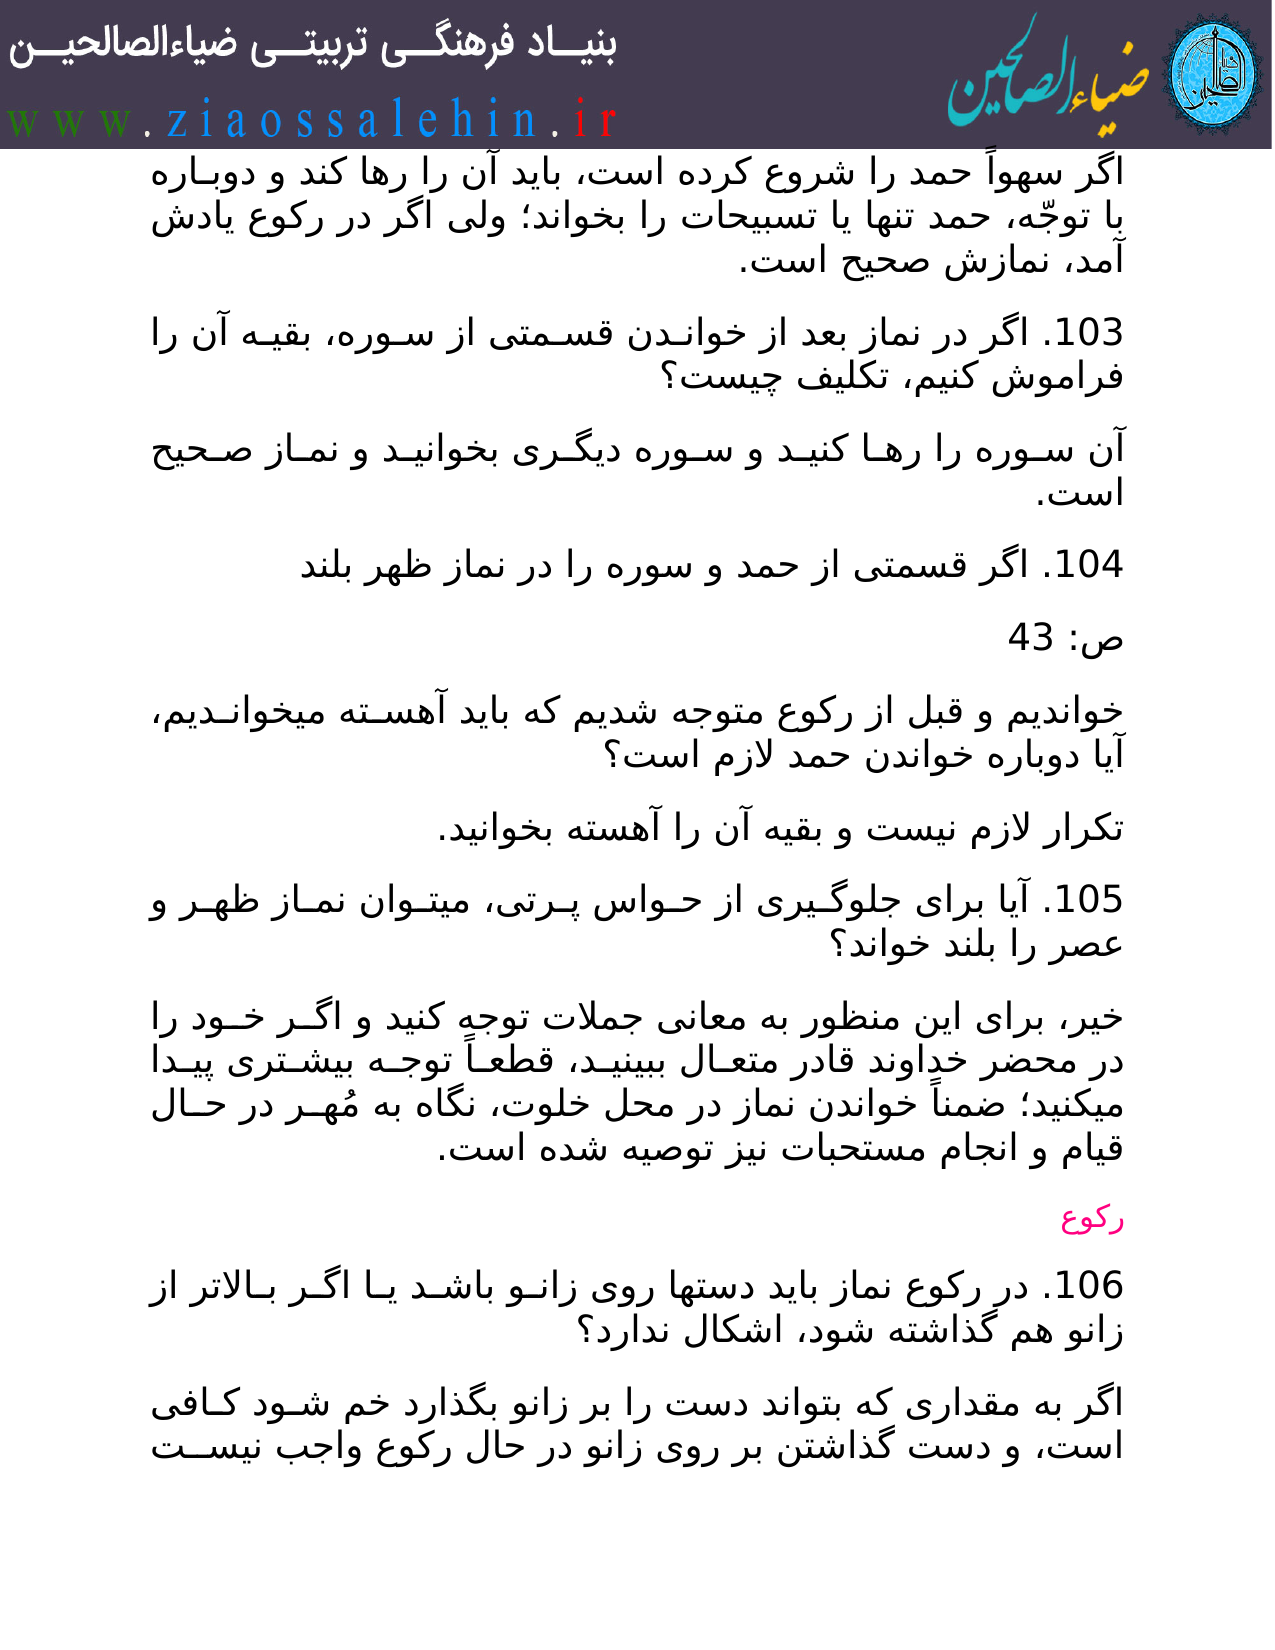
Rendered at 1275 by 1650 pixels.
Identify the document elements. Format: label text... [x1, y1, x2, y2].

text 106. در رکوع نماز باید دستها روی زانو باشد یا اگر بالاتر از زانو هم گذاشته شود، اشکال ندارد؟ [150, 1264, 1125, 1351]
text 104. اگر قسمتی از حمد و سوره را در نماز ظهر بلند [150, 543, 1125, 587]
subtitle رکوع [150, 1198, 1125, 1234]
text خواندیم و قبل از رکوع متوجه شدیم که باید آهسته میخواندیم، آیا دوباره خواندن حمد لازم است؟ [150, 689, 1125, 776]
text خیر، برای این منظور به معانی جملات توجه کنید و اگر خود را در محضر خداوند قادر متعال ببینید، قطعاً توجه بیشتری پیدا میکنید؛ ضمناً خواندن نماز در محل خلوت، نگاه به مُهر در حال قیام و انجام مستحبات نیز توصیه شده است. [150, 994, 1125, 1169]
text آن سوره را رها کنید و سوره دیگری بخوانید و نماز صحیح است. [150, 427, 1125, 514]
picture [0, 0, 1272, 149]
text 105. آیا برای جلوگیری از حواس پرتی، میتوان نماز ظهر و عصر را بلند خواند؟ [150, 878, 1125, 965]
text 103. اگر در نماز بعد از خواندن قسمتی از سوره، بقیه آن را فراموش کنیم، تکلیف چیست؟ [150, 310, 1125, 397]
text تکرار لازم نیست و بقیه آن را آهسته بخوانید. [150, 805, 1125, 849]
text اگر سهواً حمد را شروع کرده است، باید آن را رها کند و دوباره با توجّه، حمد تنها یا تسبیحات را بخواند؛ ولی اگر در رکوع یادش آمد، نمازش صحیح است. [150, 150, 1125, 281]
text ص: 43 [150, 616, 1125, 659]
